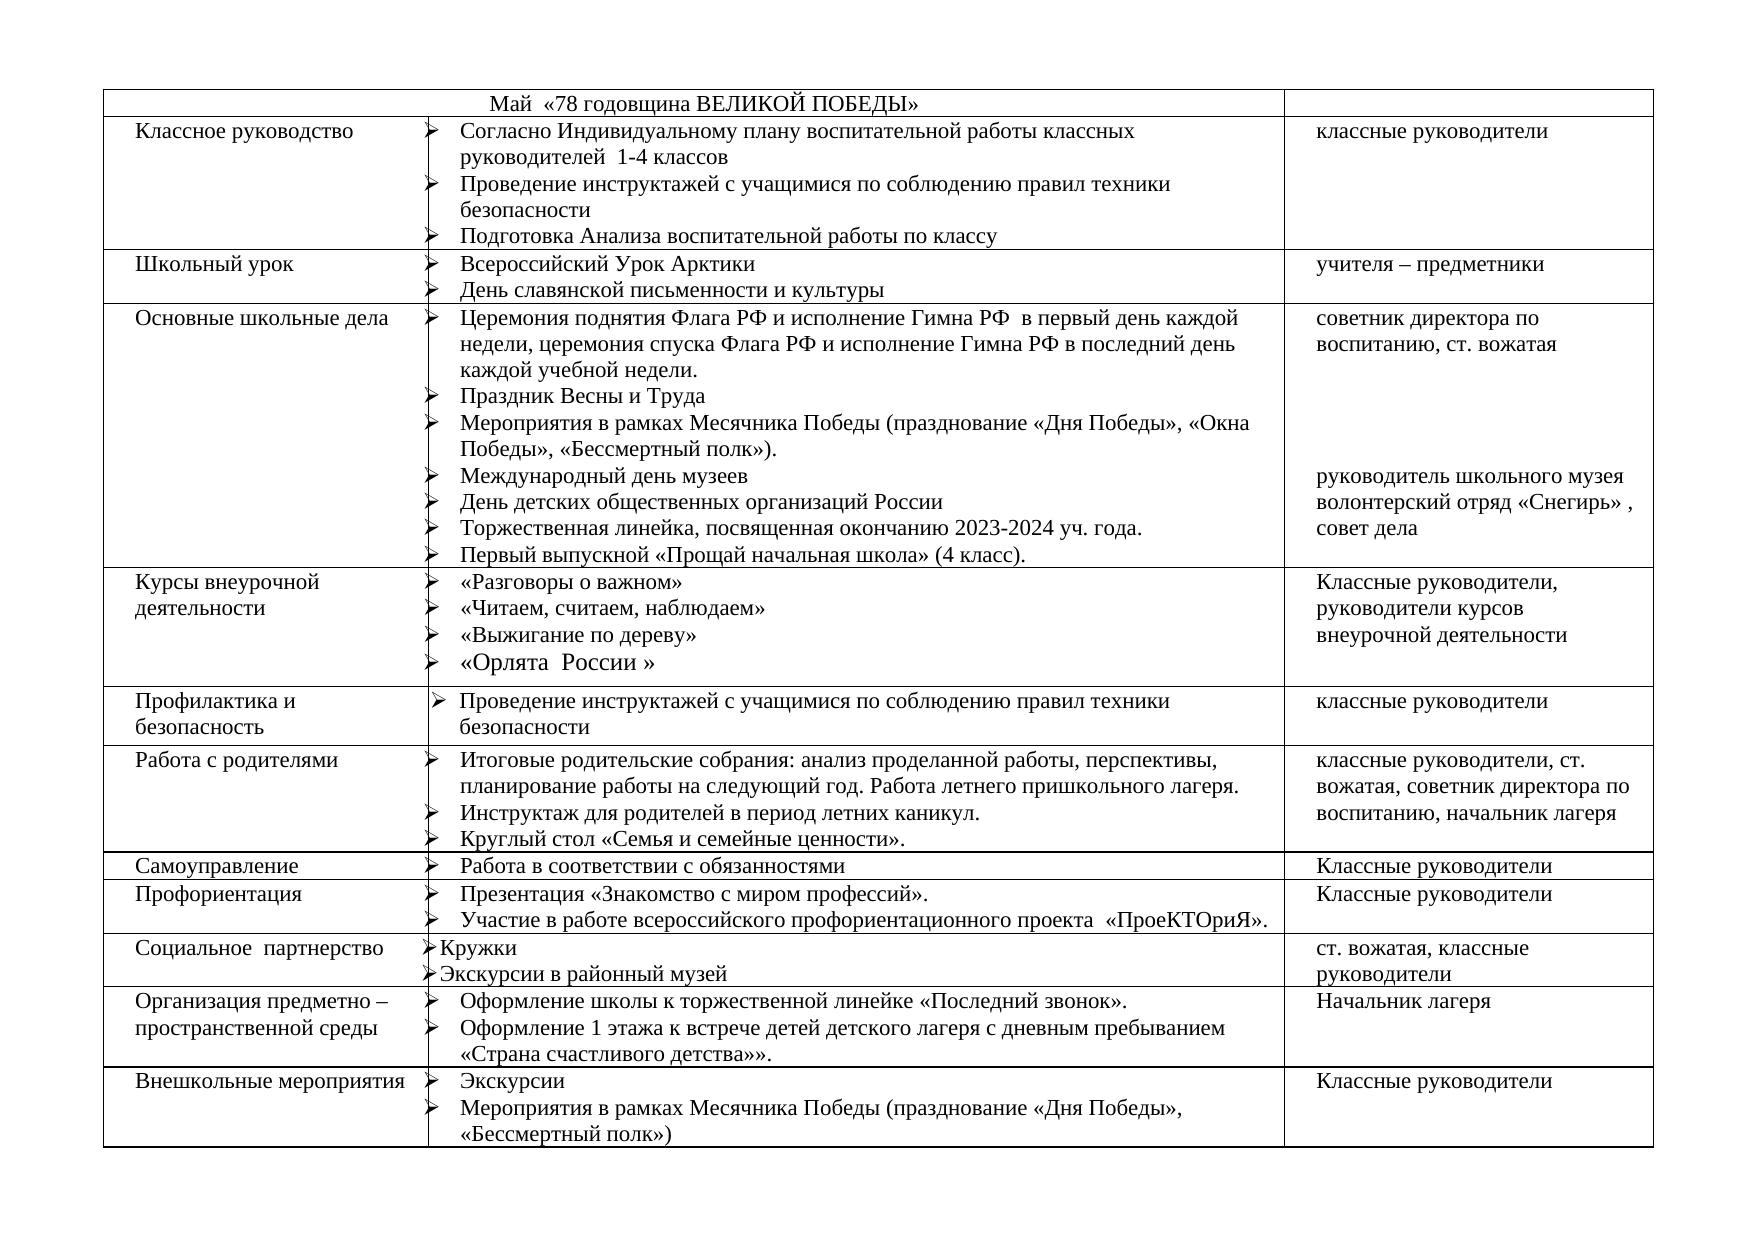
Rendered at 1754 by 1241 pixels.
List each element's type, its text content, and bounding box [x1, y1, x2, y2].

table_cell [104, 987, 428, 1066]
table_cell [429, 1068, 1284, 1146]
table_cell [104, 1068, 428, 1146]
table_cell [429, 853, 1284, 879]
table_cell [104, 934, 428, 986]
table_cell Классное руководство [104, 117, 428, 249]
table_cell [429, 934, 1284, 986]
table_cell учителя – предметники [1285, 250, 1653, 302]
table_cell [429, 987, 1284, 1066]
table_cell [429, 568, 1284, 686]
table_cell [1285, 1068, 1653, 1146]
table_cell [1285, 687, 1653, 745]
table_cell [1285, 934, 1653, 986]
table_cell Всероссийский Урок Арктики День славянской письменности и культуры [429, 250, 1284, 302]
table_cell Согласно Индивидуальному плану воспитательной работы классных руководителей 1-4 классов Проведение инструктажей с учащимися по соблюдению правил техники безопасности Подготовка Анализа воспитательной работы по классу [429, 117, 1284, 249]
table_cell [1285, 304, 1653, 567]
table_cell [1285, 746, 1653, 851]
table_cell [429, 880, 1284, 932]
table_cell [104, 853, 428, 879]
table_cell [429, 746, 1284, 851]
table_cell классные руководители [1285, 117, 1653, 249]
table_cell [1285, 90, 1653, 116]
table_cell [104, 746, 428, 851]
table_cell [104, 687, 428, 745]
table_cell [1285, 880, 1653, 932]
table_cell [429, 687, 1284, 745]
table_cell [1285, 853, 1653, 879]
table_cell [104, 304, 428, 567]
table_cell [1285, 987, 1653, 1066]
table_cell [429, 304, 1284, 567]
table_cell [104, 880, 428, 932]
table_cell Школьный урок [104, 250, 428, 302]
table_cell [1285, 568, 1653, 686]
table_cell Май «78 годовщина ВЕЛИКОЙ ПОБЕДЫ» [104, 90, 1284, 116]
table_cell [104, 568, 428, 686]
